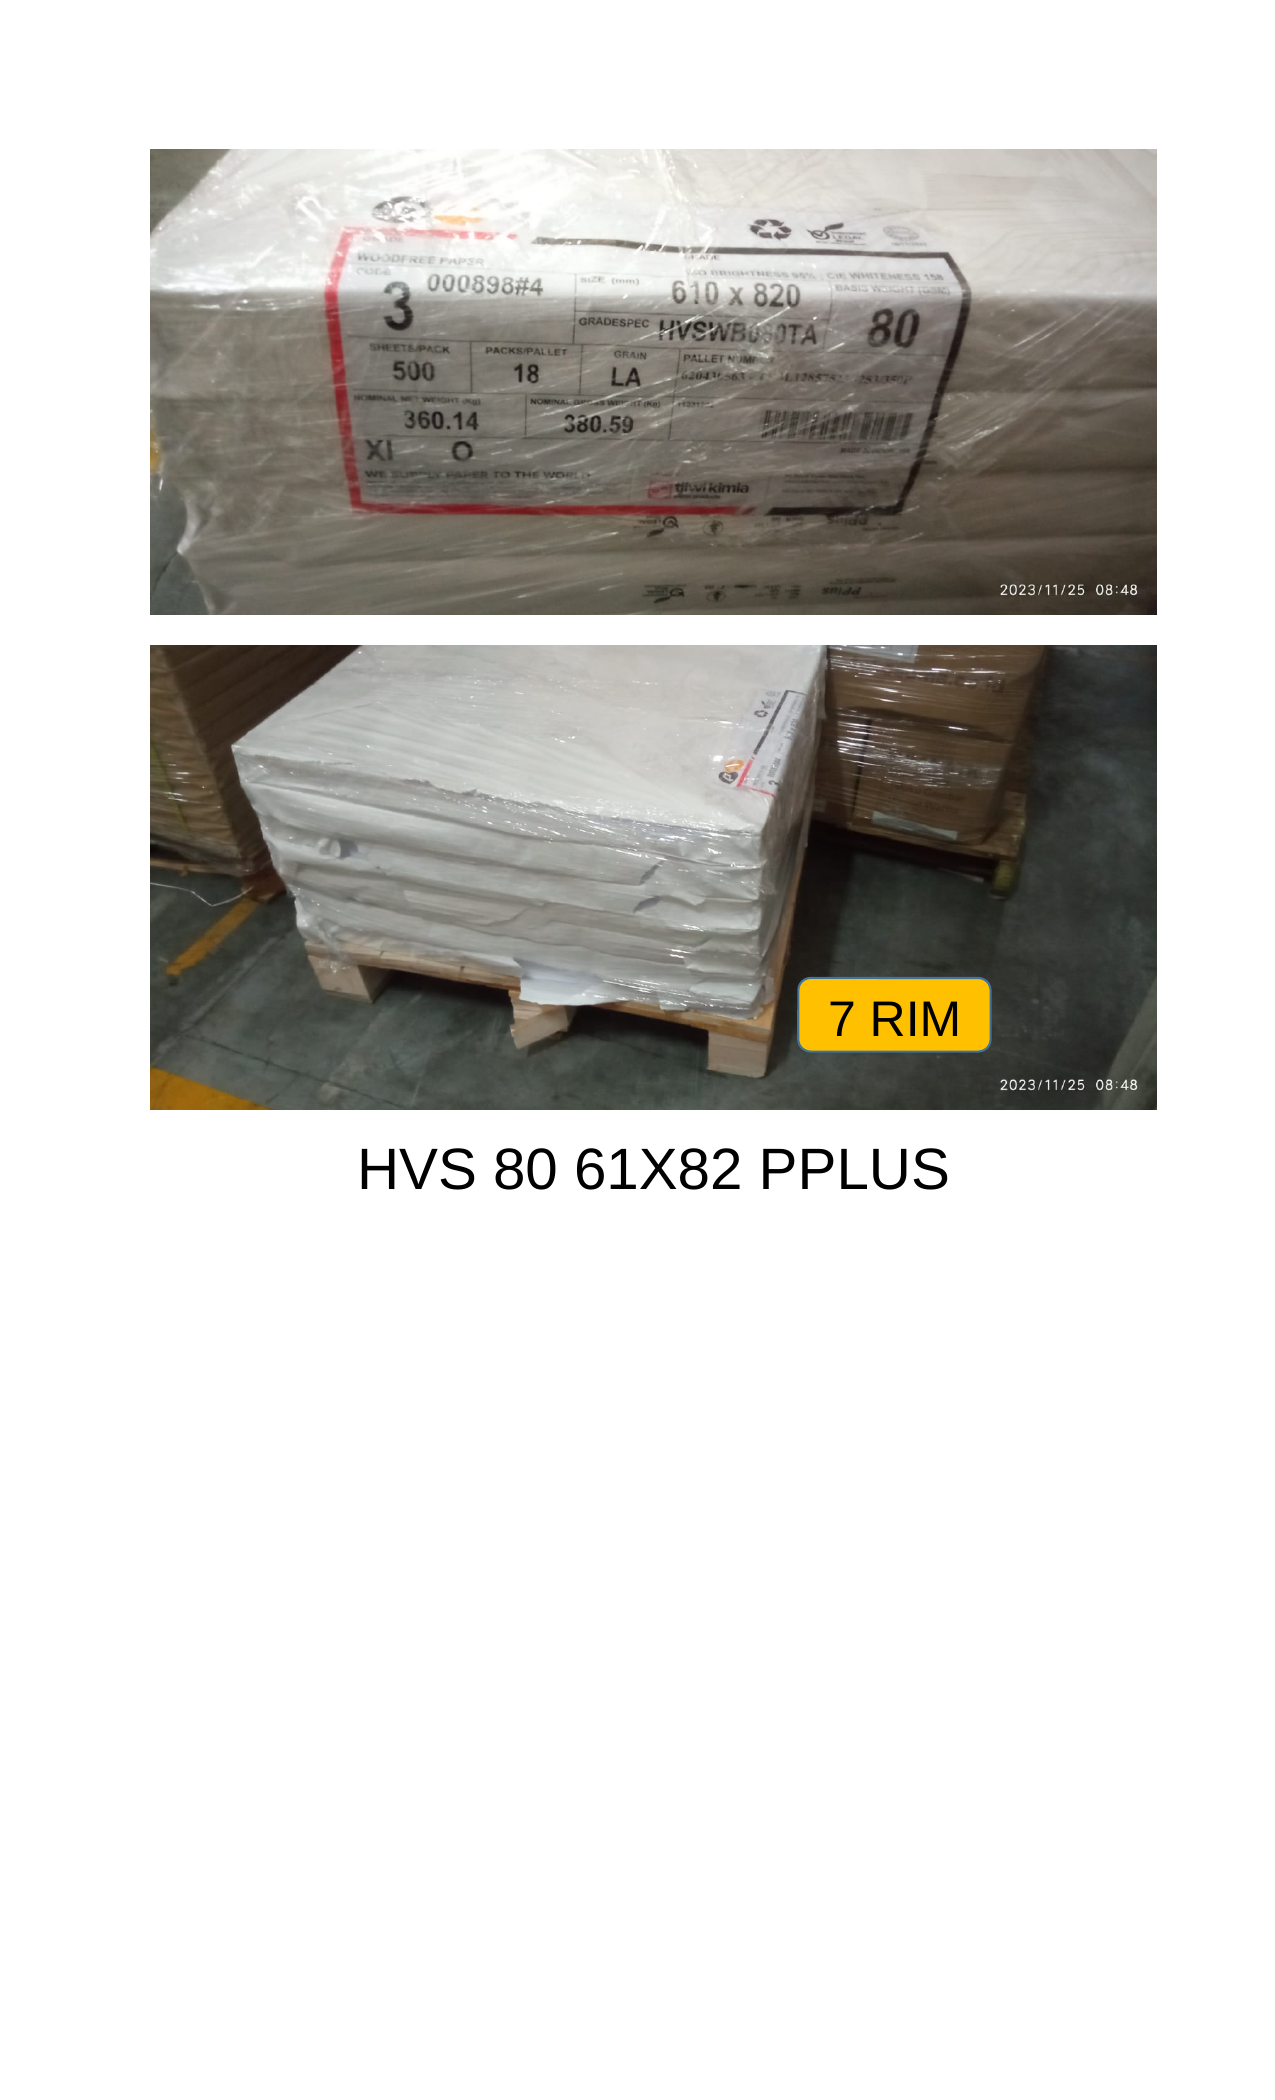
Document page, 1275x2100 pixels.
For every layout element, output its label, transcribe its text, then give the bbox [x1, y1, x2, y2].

picture [150, 645, 1157, 1110]
text HVS 80 61X82 PPLUS [150, 1134, 1157, 1201]
picture [150, 149, 1157, 615]
